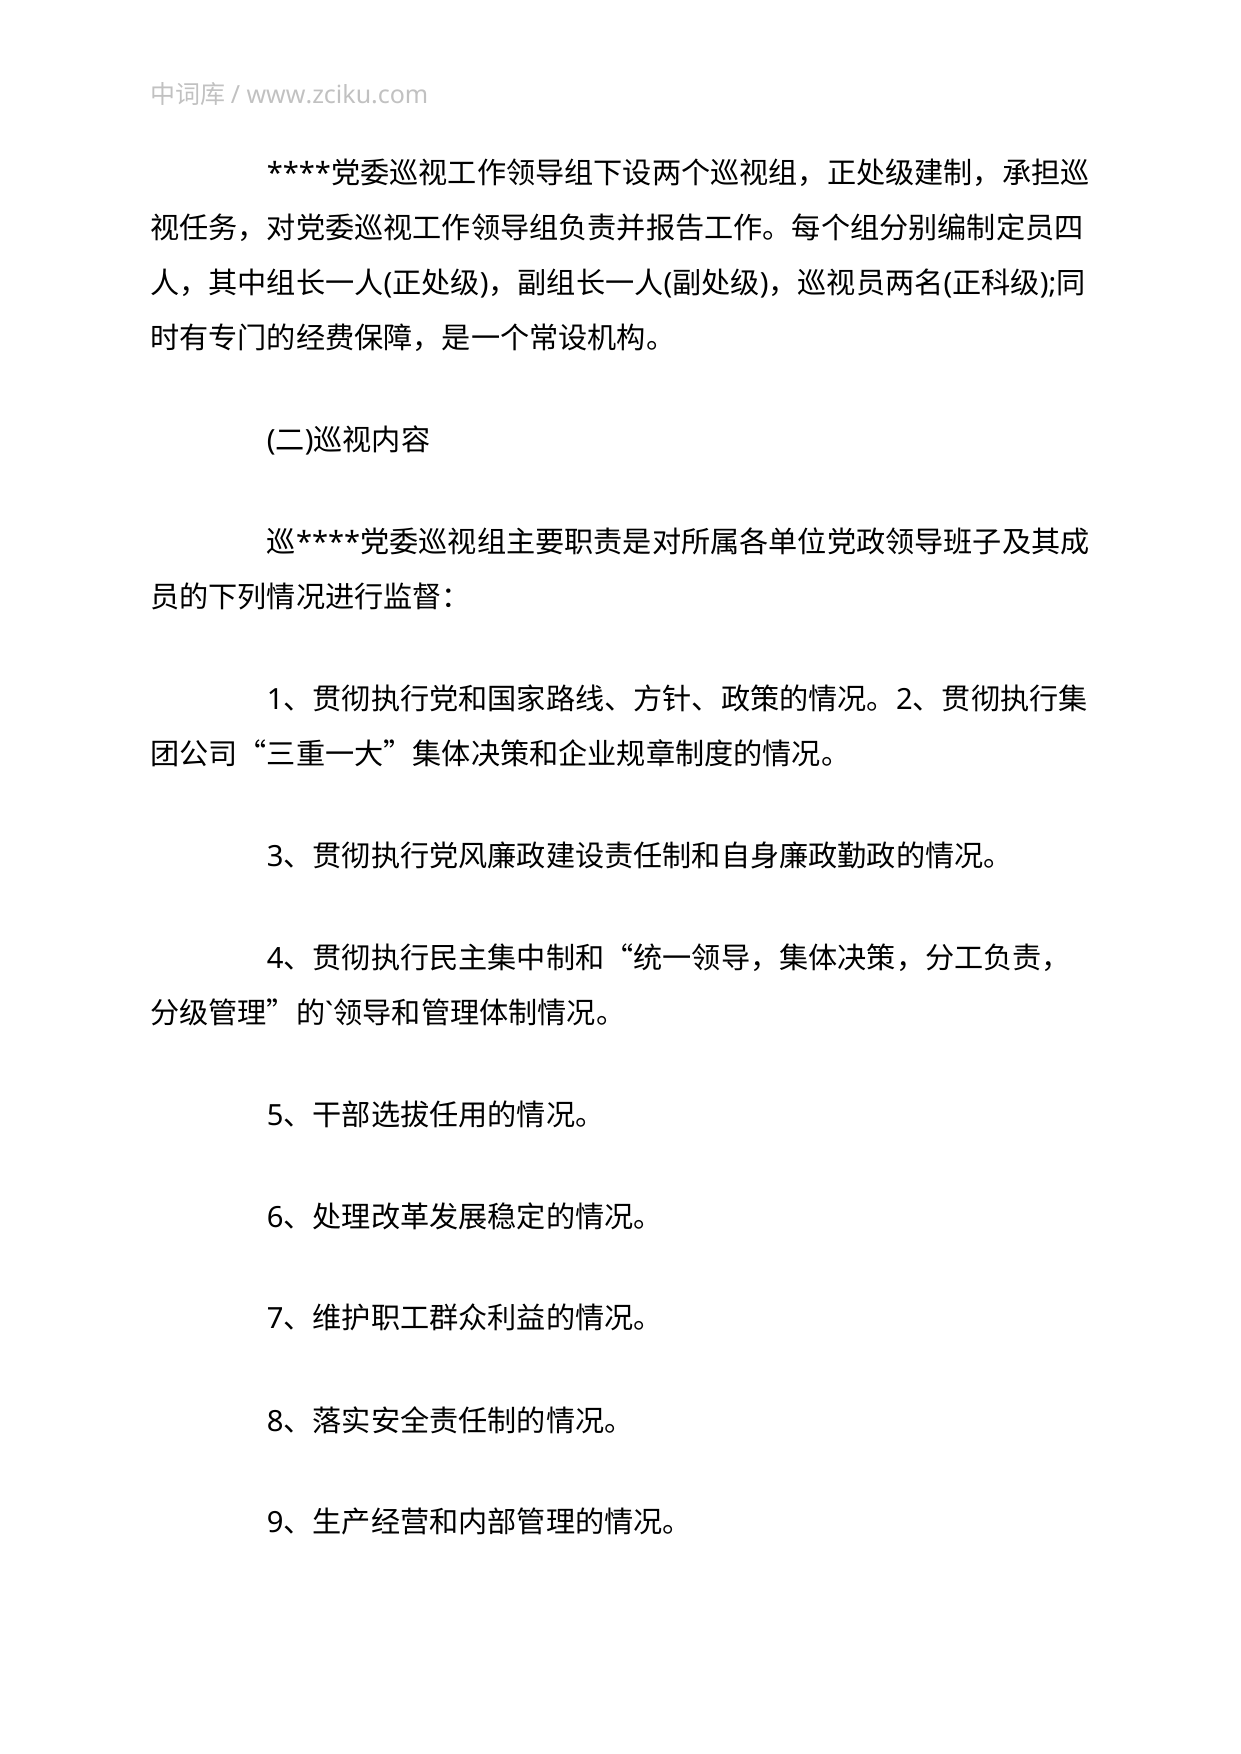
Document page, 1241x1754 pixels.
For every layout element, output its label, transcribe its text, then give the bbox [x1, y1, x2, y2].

text (二)巡视内容 [150, 417, 1090, 459]
text 1、贯彻执行党和国家路线、方针、政策的情况。2、贯彻执行集团公司“三重一大”集体决策和企业规章制度的情况。 [150, 675, 1090, 773]
text 5、干部选拔任用的情况。 [150, 1091, 1090, 1133]
text 巡****党委巡视组主要职责是对所属各单位党政领导班子及其成员的下列情况进行监督： [150, 519, 1090, 616]
text 3、贯彻执行党风廉政建设责任制和自身廉政勤政的情况。 [150, 832, 1090, 874]
text 9、生产经营和内部管理的情况。 [150, 1499, 1090, 1541]
text 8、落实安全责任制的情况。 [150, 1397, 1090, 1439]
text 4、贯彻执行民主集中制和“统一领导，集体决策，分工负责，分级管理”的`领导和管理体制情况。 [150, 934, 1090, 1032]
text ****党委巡视工作领导组下设两个巡视组，正处级建制，承担巡视任务，对党委巡视工作领导组负责并报告工作。每个组分别编制定员四人，其中组长一人(正处级)，副组长一人(副处级)，巡视员两名(正科级);同时有专门的经费保障，是一个常设机构。 [150, 150, 1090, 357]
text 7、维护职工群众利益的情况。 [150, 1295, 1090, 1337]
text 6、处理改革发展稳定的情况。 [150, 1193, 1090, 1236]
